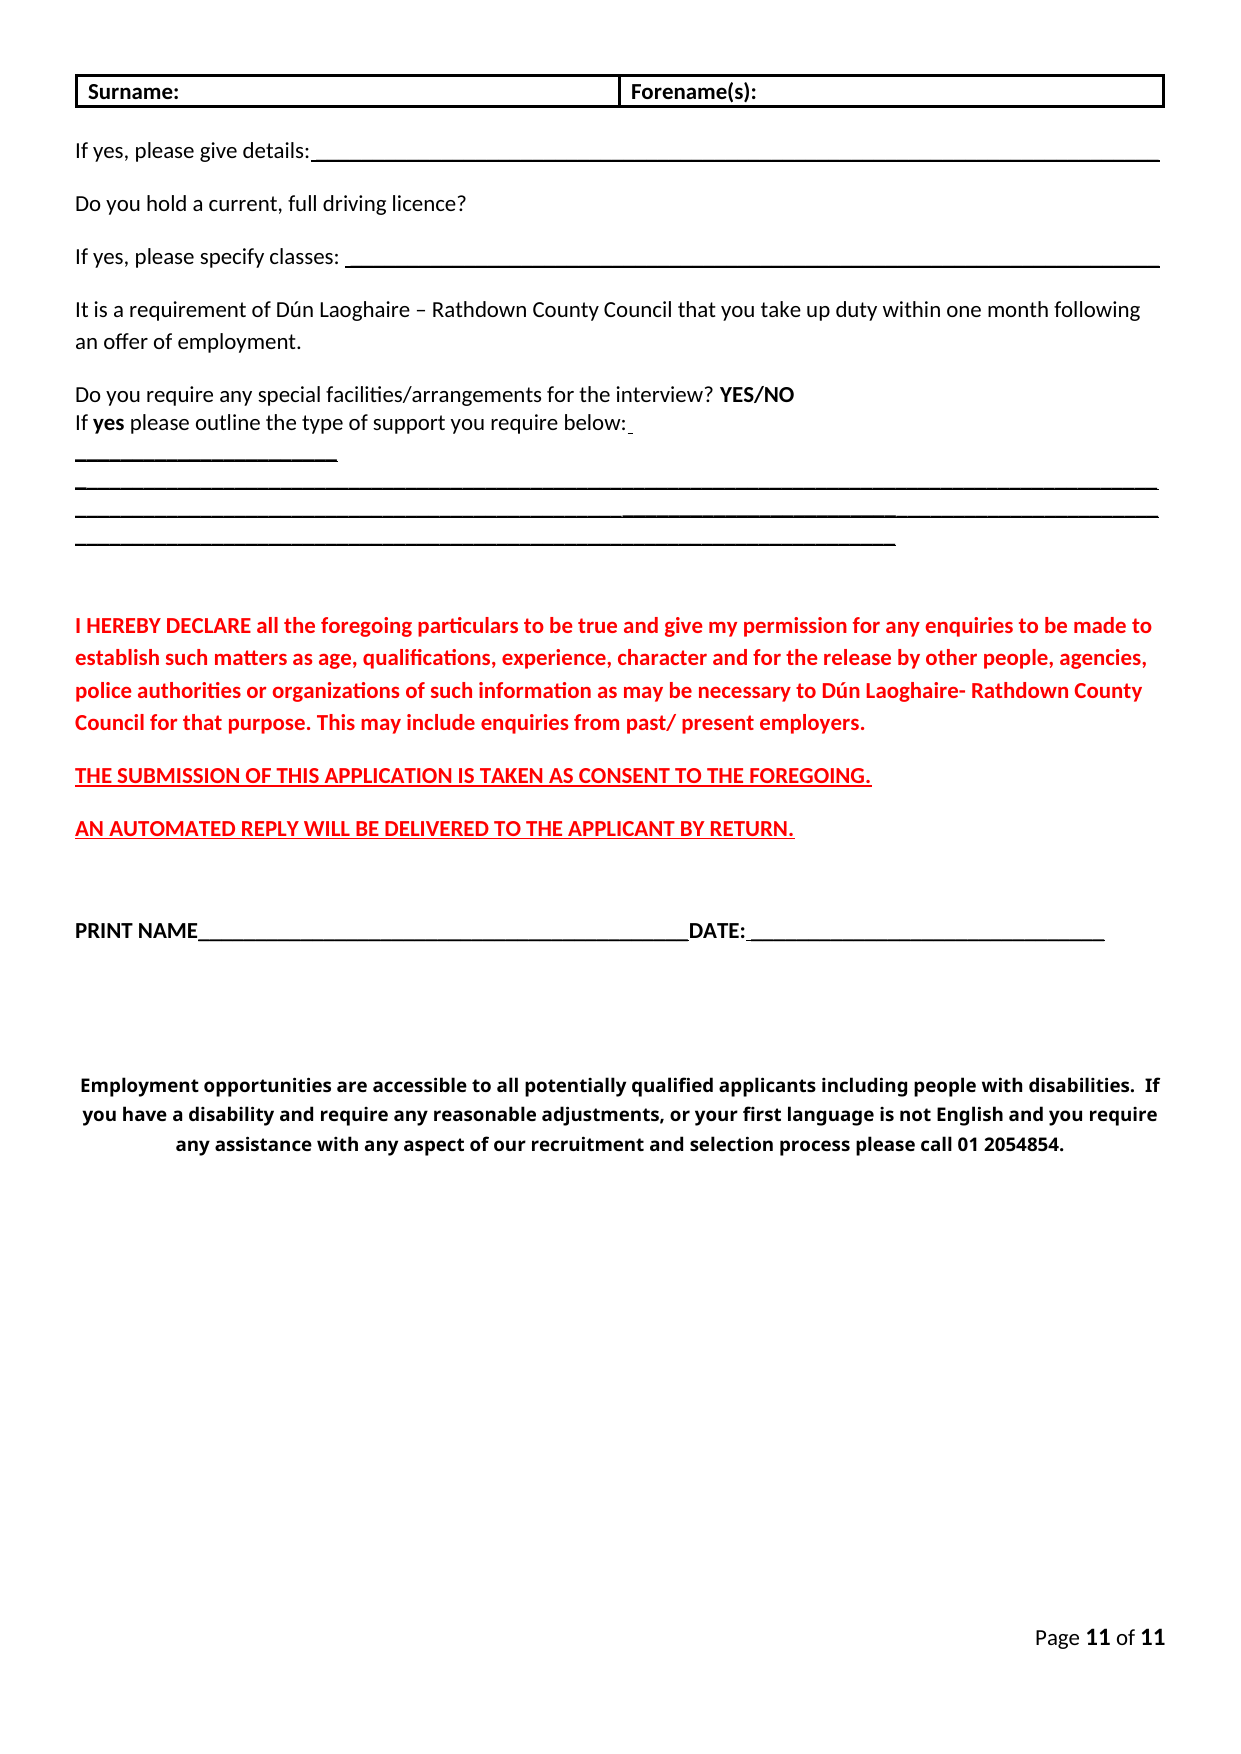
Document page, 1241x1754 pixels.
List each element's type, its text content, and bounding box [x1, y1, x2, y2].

text It is a requirement of Dún Laoghaire – Rathdown County Council that you take up duty within one month following an offer of employment. [75, 295, 1165, 355]
text Do you require any special facilities/arrangements for the interview? YES/NO [75, 380, 1165, 408]
text AN AUTOMATED REPLY WILL BE DELIVERED TO THE APPLICANT BY RETURN. [75, 814, 1165, 842]
text If yes please outline the type of support you require below: _____________________________________________________________________________________________________________________________________________________________________________________________________________________________________________________________________________________________ [75, 408, 1165, 548]
text Do you hold a current, full driving licence? [75, 189, 1165, 217]
text I HEREBY DECLARE all the foregoing particulars to be true and give my permission for any enquiries to be made to establish such matters as age, qualifications, experience, character and for the release by other people, agencies, police authorities or organizations of such information as may be necessary to Dún Laoghaire- Rathdown County Council for that purpose. This may include enquiries from past/ present employers. [75, 611, 1165, 736]
text THE SUBMISSION OF THIS APPLICATION IS TAKEN AS CONSENT TO THE FOREGOING. [75, 761, 1165, 789]
text Employment opportunities are accessible to all potentially qualified applicants including people with disabilities. If you have a disability and require any reasonable adjustments, or your first language is not English and you require any assistance with any aspect of our recruitment and selection process please call 01 2054854. [75, 1072, 1165, 1156]
text If yes, please give details: __________________________________________________________________________ [75, 136, 1165, 164]
text PRINT NAME___________________________________________DATE: _______________________________ [75, 916, 1165, 944]
text If yes, please specify classes: _______________________________________________________________________ [75, 242, 1165, 270]
